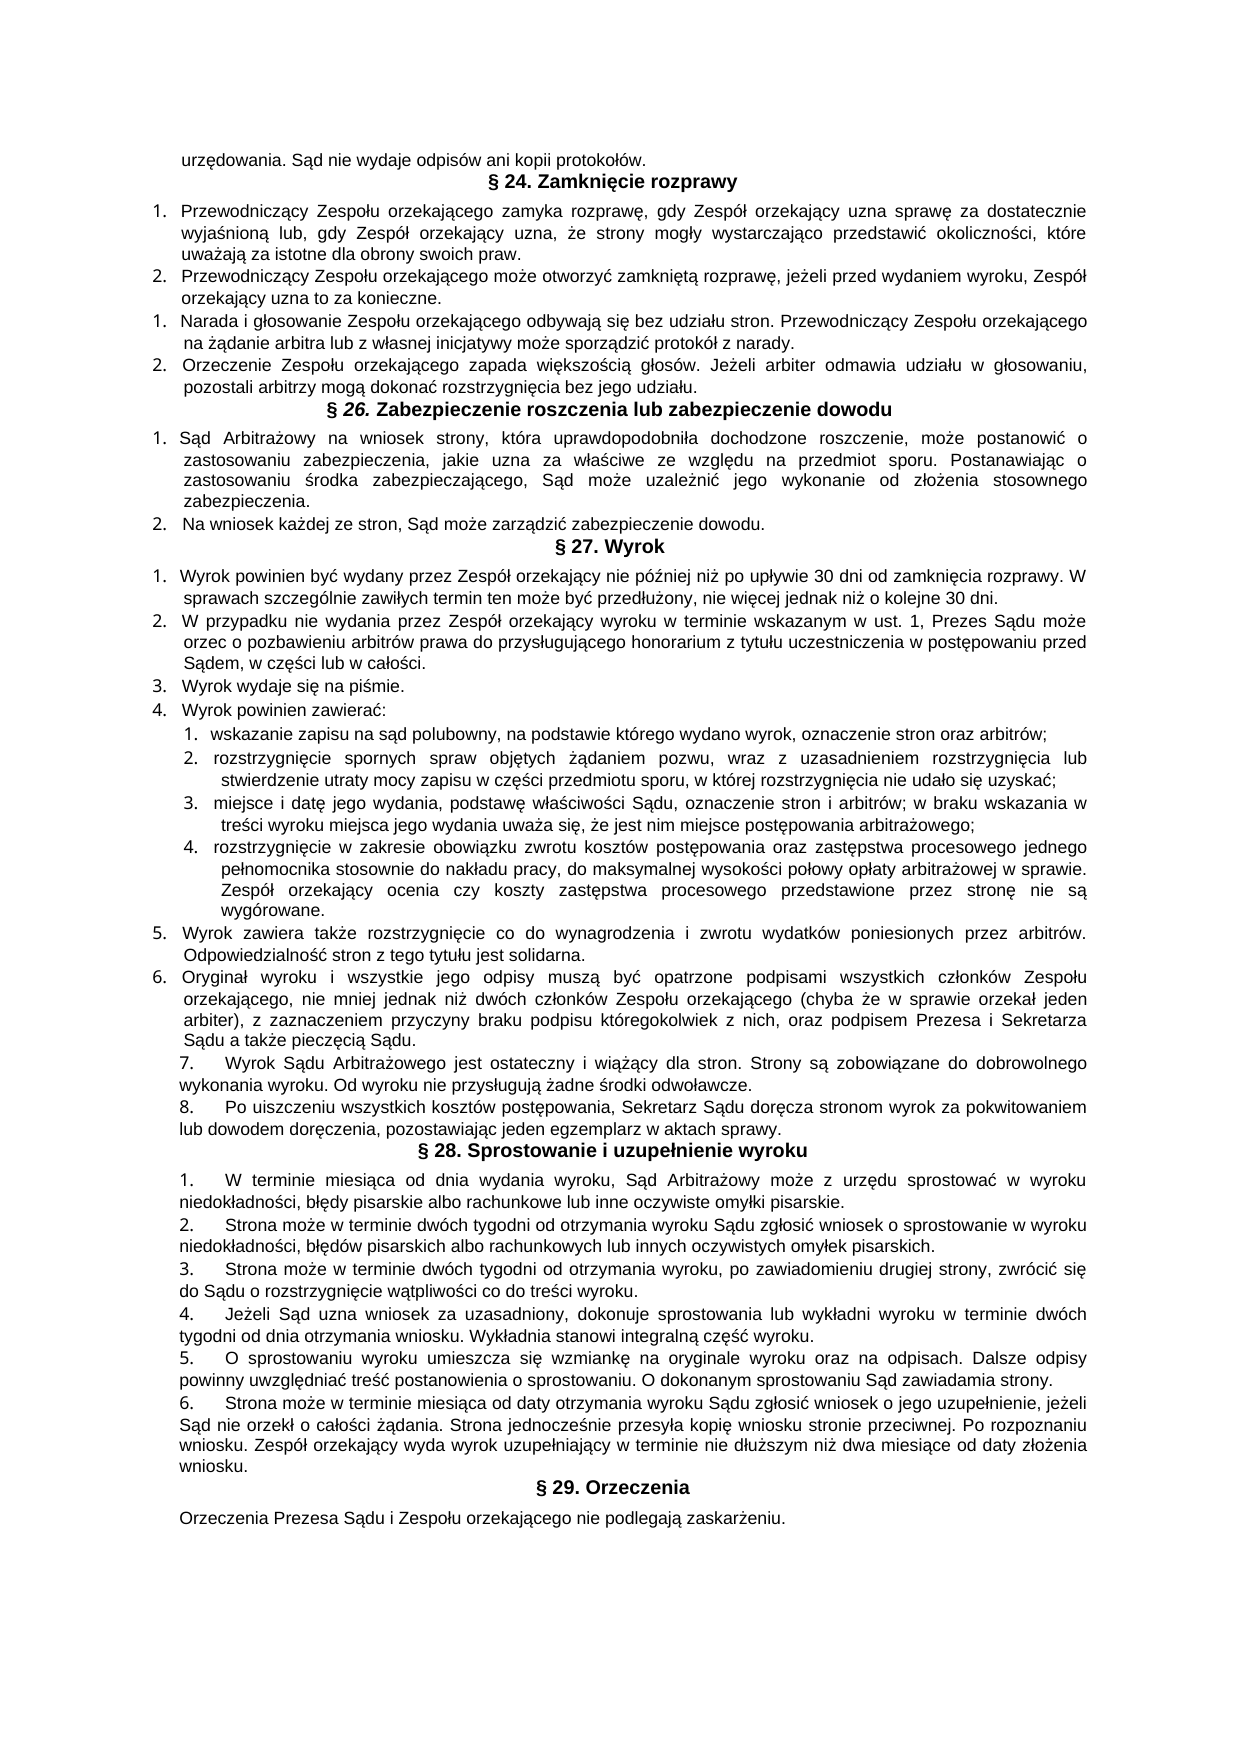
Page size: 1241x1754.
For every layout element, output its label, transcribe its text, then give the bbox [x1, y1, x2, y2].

list Wyrok zawiera także rozstrzygnięcie co do wynagrodzenia i zwrotu wydatków poniesionych przez arbitrów. Odpowiedzialność stron z tego tytułu jest solidarna. [152, 920, 1088, 965]
list Strona może w terminie dwóch tygodni od otrzymania wyroku Sądu zgłosić wniosek o sprostowanie w wyroku niedokładności, błędów pisarskich albo rachunkowych lub innych oczywistych omyłek pisarskich. [179, 1212, 1088, 1257]
list Jeżeli Sąd uzna wniosek za uzasadniony, dokonuje sprostowania lub wykładni wyroku w terminie dwóch tygodni od dnia otrzymania wniosku. Wykładnia stanowi integralną część wyroku. [179, 1301, 1088, 1346]
list Strona może w terminie miesiąca od daty otrzymania wyroku Sądu zgłosić wniosek o jego uzupełnienie, jeżeli Sąd nie orzekł o całości żądania. Strona jednocześnie przesyła kopię wniosku stronie przeciwnej. Po rozpoznaniu wniosku. Zespół orzekający wyda wyrok uzupełniający w terminie nie dłuższym niż dwa miesiące od daty złożenia wniosku. [179, 1390, 1088, 1476]
list Przewodniczący Zespołu orzekającego może otworzyć zamkniętą rozprawę, jeżeli przed wydaniem wyroku, Zespół orzekający uzna to za konieczne. [152, 264, 1088, 308]
text § 24. Zamknięcie rozprawy [150, 170, 1076, 193]
text § 27. Wyrok [150, 535, 1069, 558]
list Po uiszczeniu wszystkich kosztów postępowania, Sekretarz Sądu doręcza stronom wyrok za pokwitowaniem lub dowodem doręczenia, pozostawiając jeden egzemplarz w aktach sprawy. [179, 1095, 1088, 1139]
list Wyrok powinien zawierać: [152, 697, 1090, 721]
list Wyrok wydaje się na piśmie. [152, 673, 1090, 697]
list wskazanie zapisu na sąd polubowny, na podstawie którego wydano wyrok, oznaczenie stron oraz arbitrów; [183, 721, 1088, 746]
list rozstrzygnięcie spornych spraw objętych żądaniem pozwu, wraz z uzasadnieniem rozstrzygnięcia lub stwierdzenie utraty mocy zapisu w części przedmiotu sporu, w której rozstrzygnięcia nie udało się uzyskać; [183, 746, 1088, 790]
text § 28. Sprostowanie i uzupełnienie wyroku [150, 1139, 1076, 1162]
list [152, 150, 1088, 170]
list Wyrok Sądu Arbitrażowego jest ostateczny i wiążący dla stron. Strony są zobowiązane do dobrowolnego wykonania wyroku. Od wyroku nie przysługują żadne środki odwoławcze. [179, 1050, 1088, 1095]
list Na wniosek każdej ze stron, Sąd może zarządzić zabezpieczenie dowodu. [152, 511, 1090, 535]
list W terminie miesiąca od dnia wydania wyroku, Sąd Arbitrażowy może z urzędu sprostować w wyroku niedokładności, błędy pisarskie albo rachunkowe lub inne oczywiste omyłki pisarskie. [179, 1167, 1088, 1212]
list Strona może w terminie dwóch tygodni od otrzymania wyroku, po zawiadomieniu drugiej strony, zwrócić się do Sądu o rozstrzygnięcie wątpliwości co do treści wyroku. [179, 1257, 1088, 1301]
text Orzeczenia Prezesa Sądu i Zespołu orzekającego nie podlegają zaskarżeniu. [179, 1508, 1090, 1528]
text § 29. Orzeczenia [150, 1476, 1076, 1498]
list O sprostowaniu wyroku umieszcza się wzmiankę na oryginale wyroku oraz na odpisach. Dalsze odpisy powinny uwzględniać treść postanowienia o sprostowaniu. O dokonanym sprostowaniu Sąd zawiadamia strony. [179, 1346, 1088, 1390]
list rozstrzygnięcie w zakresie obowiązku zwrotu kosztów postępowania oraz zastępstwa procesowego jednego pełnomocnika stosownie do nakładu pracy, do maksymalnej wysokości połowy opłaty arbitrażowej w sprawie. Zespół orzekający ocenia czy koszty zastępstwa procesowego przedstawione przez stronę nie są wygórowane. [183, 835, 1088, 920]
list Oryginał wyroku i wszystkie jego odpisy muszą być opatrzone podpisami wszystkich członków Zespołu orzekającego, nie mniej jednak niż dwóch członków Zespołu orzekającego (chyba że w sprawie orzekał jeden arbiter), z zaznaczeniem przyczyny braku podpisu któregokolwiek z nich, oraz podpisem Prezesa i Sekretarza Sądu a także pieczęcią Sądu. [152, 965, 1088, 1050]
list W przypadku nie wydania przez Zespół orzekający wyroku w terminie wskazanym w ust. 1, Prezes Sądu może orzec o pozbawieniu arbitrów prawa do przysługującego honorarium z tytułu uczestniczenia w postępowaniu przed Sądem, w części lub w całości. [152, 608, 1088, 673]
list Orzeczenie Zespołu orzekającego zapada większością głosów. Jeżeli arbiter odmawia udziału w głosowaniu, pozostali arbitrzy mogą dokonać rozstrzygnięcia bez jego udziału. [152, 353, 1088, 397]
list miejsce i datę jego wydania, podstawę właściwości Sądu, oznaczenie stron i arbitrów; w braku wskazania w treści wyroku miejsca jego wydania uważa się, że jest nim miejsce postępowania arbitrażowego; [183, 790, 1088, 835]
list Narada i głosowanie Zespołu orzekającego odbywają się bez udziału stron. Przewodniczący Zespołu orzekającego na żądanie arbitra lub z własnej inicjatywy może sporządzić protokół z narady. [152, 308, 1088, 353]
list Sąd Arbitrażowy na wniosek strony, która uprawdopodobniła dochodzone roszczenie, może postanowić o zastosowaniu zabezpieczenia, jakie uzna za właściwe ze względu na przedmiot sporu. Postanawiając o zastosowaniu środka zabezpieczającego, Sąd może uzależnić jego wykonanie od złożenia stosownego zabezpieczenia. [152, 426, 1088, 511]
list Wyrok powinien być wydany przez Zespół orzekający nie później niż po upływie 30 dni od zamknięcia rozprawy. W sprawach szczególnie zawiłych termin ten może być przedłużony, nie więcej jednak niż o kolejne 30 dni. [152, 563, 1088, 608]
text § 26. Zabezpieczenie roszczenia lub zabezpieczenie dowodu [150, 397, 1069, 420]
list Przewodniczący Zespołu orzekającego zamyka rozprawę, gdy Zespół orzekający uzna sprawę za dostatecznie wyjaśnioną lub, gdy Zespół orzekający uzna, że strony mogły wystarczająco przedstawić okoliczności, które uważają za istotne dla obrony swoich praw. [152, 199, 1088, 264]
